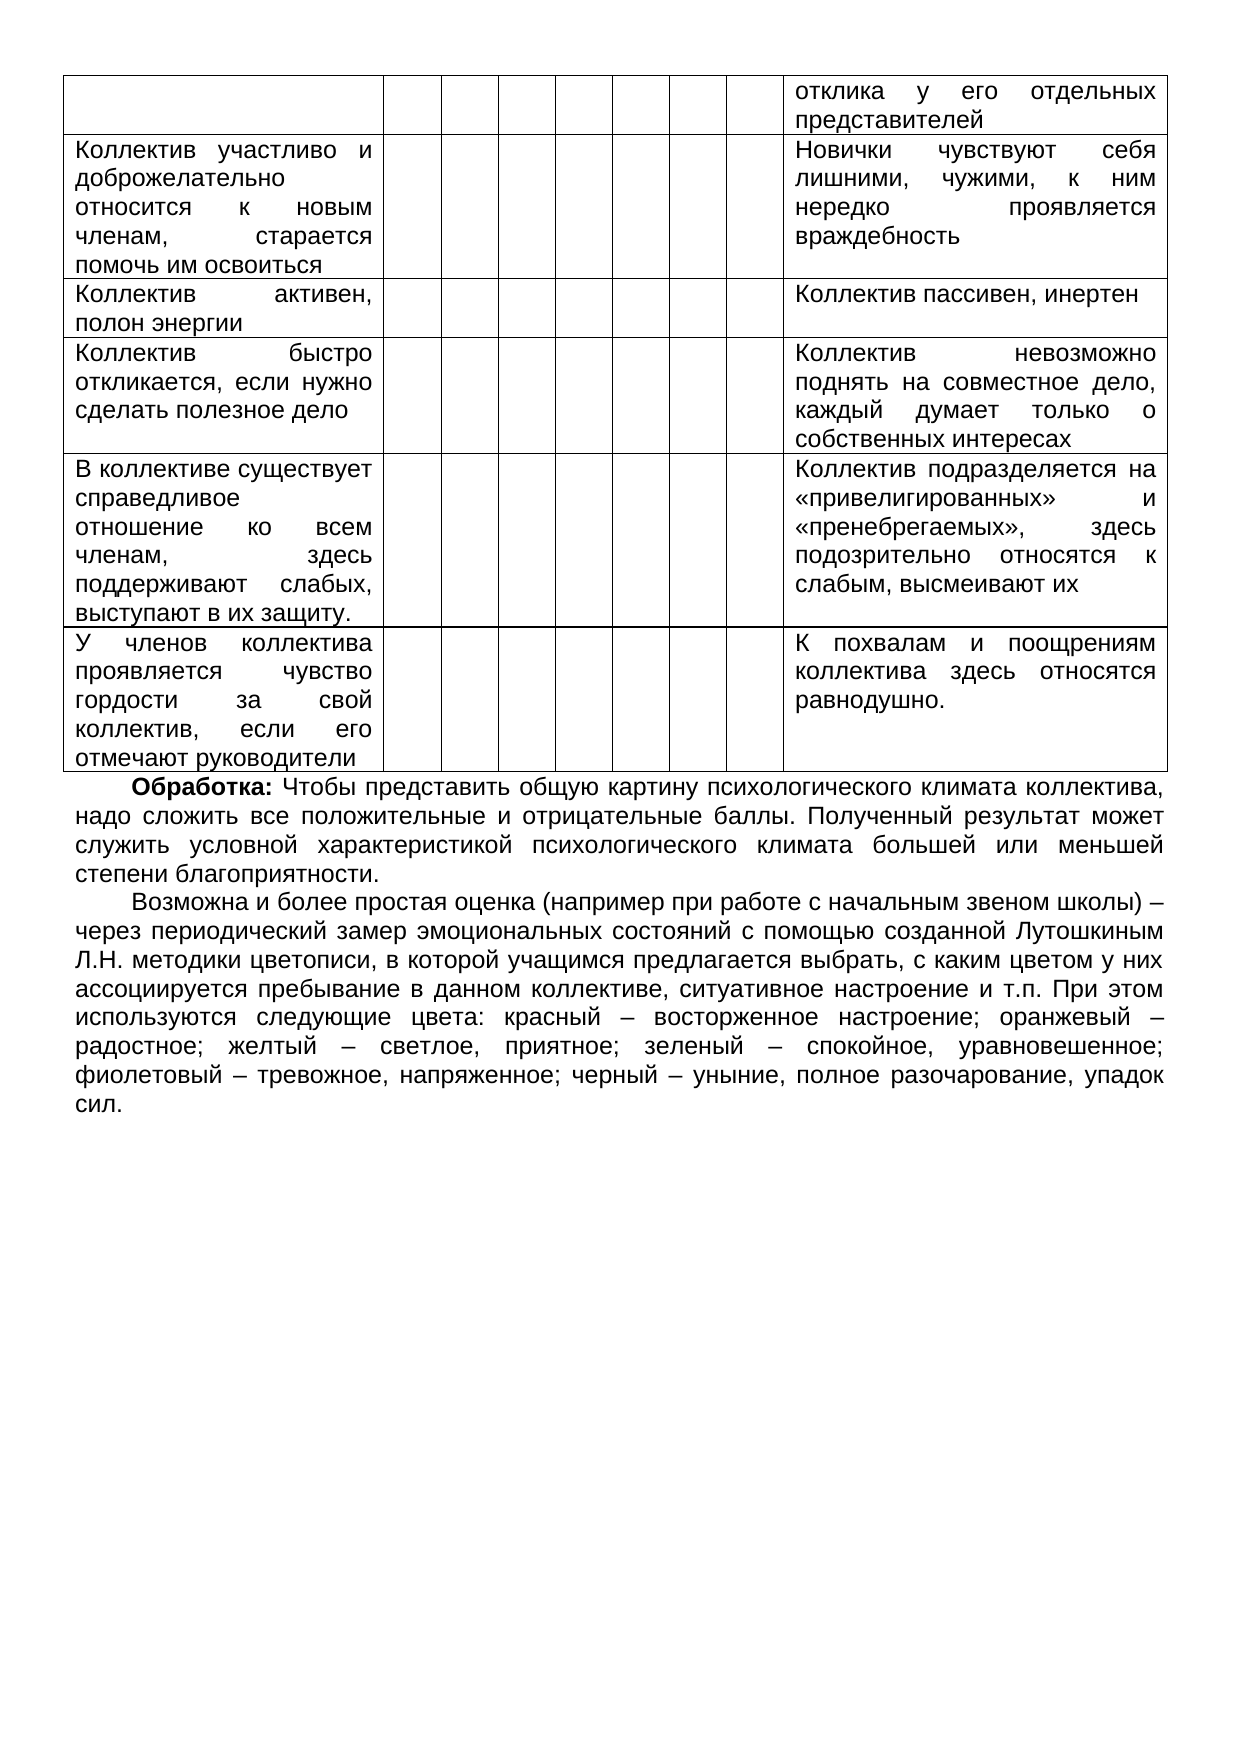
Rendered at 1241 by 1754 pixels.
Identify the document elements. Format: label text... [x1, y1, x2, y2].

table_cell [727, 338, 783, 453]
table_cell [384, 135, 441, 278]
table_cell [613, 279, 669, 337]
table_cell [442, 628, 498, 771]
table_cell [613, 338, 669, 453]
table_cell Новички чувствуют себя лишними, чужими, к ним нередко проявляется враждебность [784, 135, 1167, 278]
table_cell [613, 628, 669, 771]
table_cell [670, 279, 726, 337]
table_cell [727, 135, 783, 278]
table_cell Коллектив невозможно поднять на совместное дело, каждый думает только о собственных интересах [784, 338, 1167, 453]
table_cell [613, 76, 669, 133]
table_cell [613, 454, 669, 626]
table_cell [727, 76, 783, 133]
table_cell [384, 76, 441, 133]
table_cell [499, 135, 555, 278]
table_cell К похвалам и поощрениям коллектива здесь относятся равнодушно. [784, 628, 1167, 771]
table_cell Коллектив подразделяется на «привелигированных» и «пренебрегаемых», здесь подозрительно относятся к слабым, высмеивают их [784, 454, 1167, 626]
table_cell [64, 76, 383, 133]
table_cell [670, 628, 726, 771]
table_cell [670, 135, 726, 278]
text Обработка: Чтобы представить общую картину психологического климата коллектива, надо сложить все положительные и отрицательные баллы. Полученный результат может служить условной характеристикой психологического климата большей или меньшей степени благоприятности. [75, 772, 1165, 887]
table_cell В коллективе существует справедливое отношение ко всем членам, здесь поддерживают слабых, выступают в их защиту. [64, 454, 383, 626]
table_cell [499, 279, 555, 337]
table_cell [670, 76, 726, 133]
table_cell [556, 76, 612, 133]
table_cell [670, 338, 726, 453]
table_cell [727, 628, 783, 771]
table_cell [384, 454, 441, 626]
table_cell [727, 454, 783, 626]
table_cell Коллектив участливо и доброжелательно относится к новым членам, старается помочь им освоиться [64, 135, 383, 278]
table_cell Коллектив пассивен, инертен [784, 279, 1167, 337]
table_cell [499, 628, 555, 771]
table_cell [442, 338, 498, 453]
text Возможна и более простая оценка (например при работе с начальным звеном школы) – через периодический замер эмоциональных состояний с помощью созданной Лутошкиным Л.Н. методики цветописи, в которой учащимся предлагается выбрать, с каким цветом у них ассоциируется пребывание в данном коллективе, ситуативное настроение и т.п. При этом используются следующие цвета: красный – восторженное настроение; оранжевый – радостное; желтый – светлое, приятное; зеленый – спокойное, уравновешенное; фиолетовый – тревожное, напряженное; черный – уныние, полное разочарование, упадок сил. [75, 887, 1165, 1117]
table_cell [442, 76, 498, 133]
table_cell [442, 135, 498, 278]
table_cell [384, 338, 441, 453]
table_cell [442, 454, 498, 626]
table_cell Коллектив активен, полон энергии [64, 279, 383, 337]
table_cell [556, 454, 612, 626]
table_cell [384, 279, 441, 337]
table_cell [499, 454, 555, 626]
table_cell [556, 628, 612, 771]
table_cell [670, 454, 726, 626]
table_cell [556, 279, 612, 337]
table_cell [442, 279, 498, 337]
table_cell [556, 338, 612, 453]
table_cell [613, 135, 669, 278]
table_cell [556, 135, 612, 278]
table_cell [727, 279, 783, 337]
table_cell Коллектив быстро откликается, если нужно сделать полезное дело [64, 338, 383, 453]
table_cell [499, 76, 555, 133]
table_cell [384, 628, 441, 771]
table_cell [784, 76, 1167, 133]
table_cell [499, 338, 555, 453]
table_cell У членов коллектива проявляется чувство гордости за свой коллектив, если его отмечают руководители [64, 628, 383, 771]
